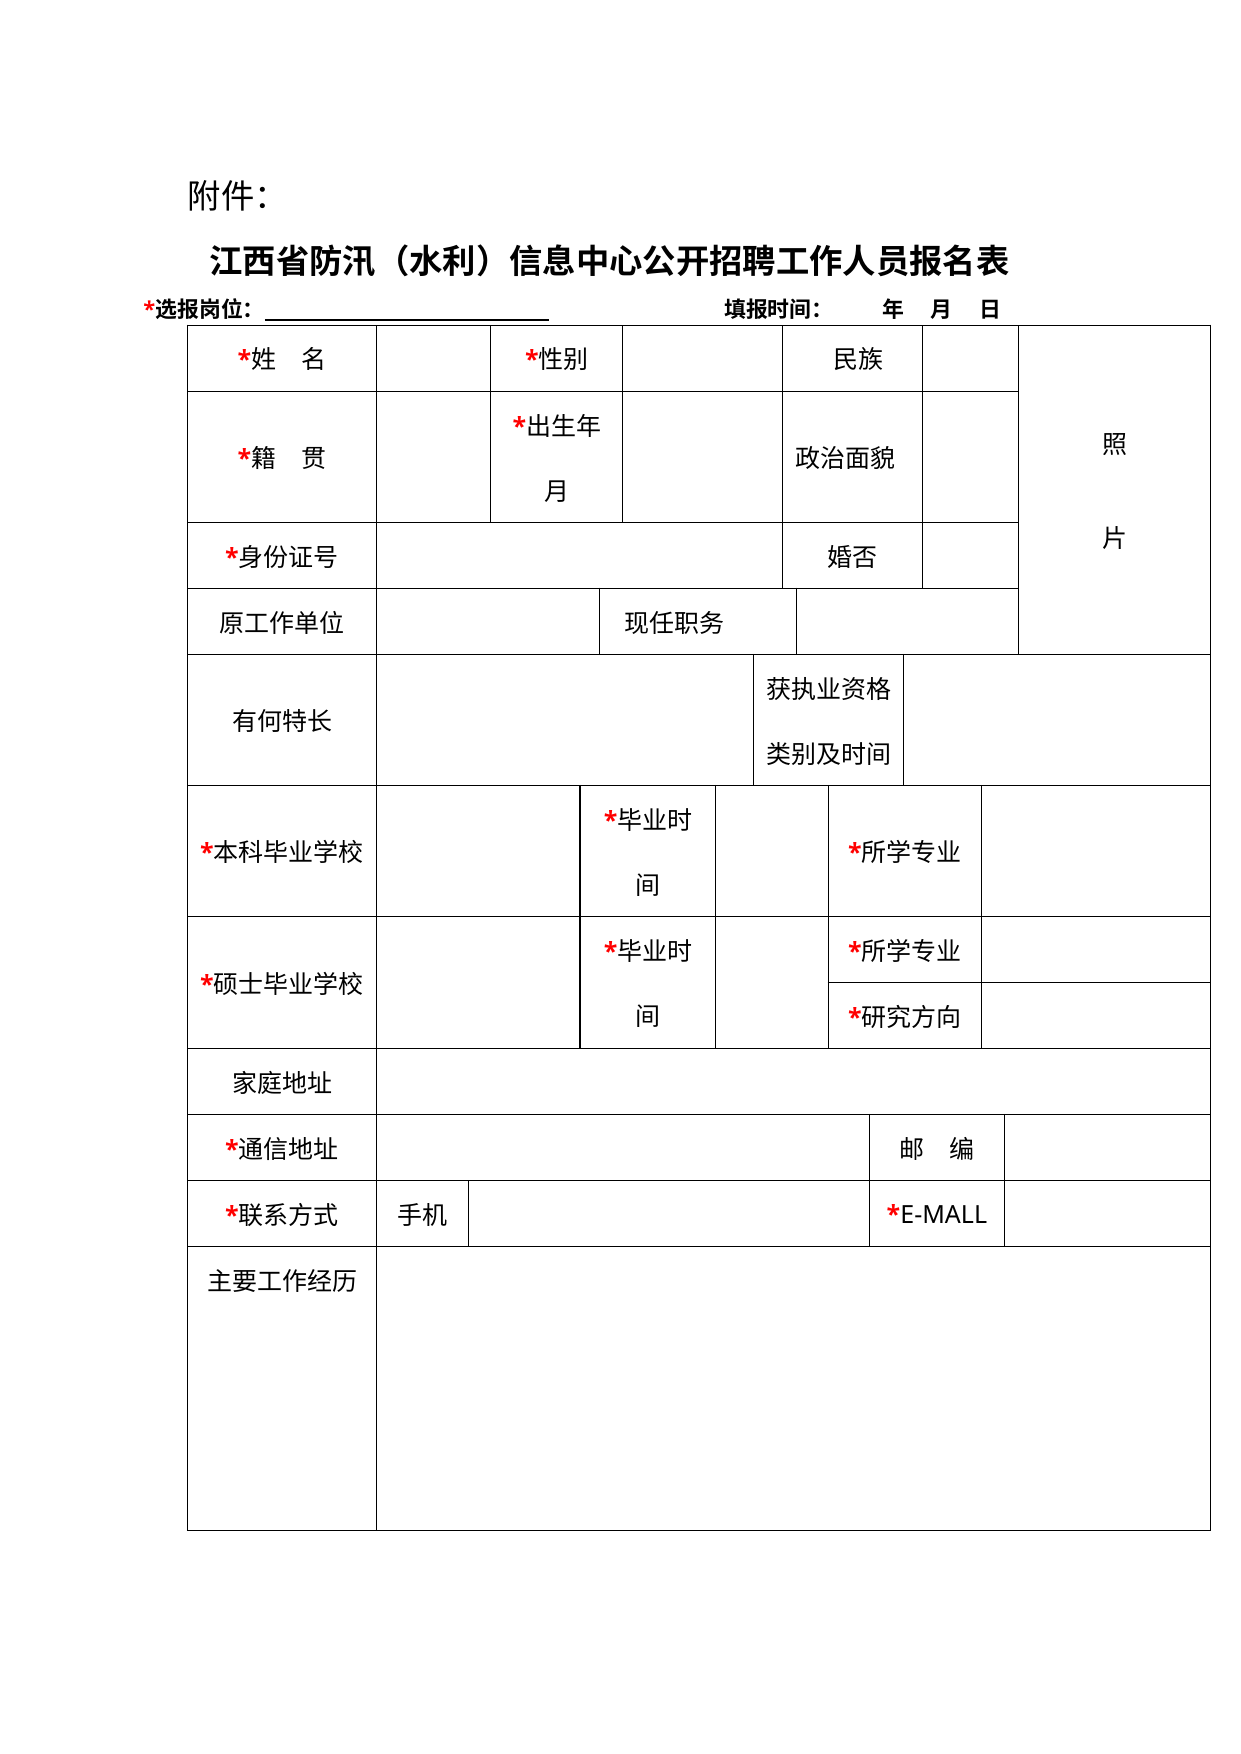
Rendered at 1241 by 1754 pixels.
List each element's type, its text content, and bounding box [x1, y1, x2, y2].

table_cell *毕业时间 [581, 917, 715, 1048]
table_header *性别 [491, 326, 622, 391]
table_cell 主要工作经历 [188, 1247, 376, 1529]
table_cell 家庭地址 [188, 1049, 376, 1114]
table_cell [982, 786, 1210, 916]
table_header [623, 326, 782, 391]
table_cell *籍 贯 [188, 392, 376, 522]
table_header [377, 326, 490, 391]
table_cell *研究方向 [829, 983, 981, 1048]
table_cell [377, 392, 490, 522]
table_cell *出生年月 [491, 392, 622, 522]
table_cell [923, 523, 1018, 588]
table_cell [923, 392, 1018, 522]
table_header 民族 [783, 326, 922, 391]
table_cell [377, 589, 599, 654]
table_cell [623, 392, 782, 522]
table_cell [716, 917, 828, 1048]
table_cell [377, 1115, 869, 1180]
table_cell *通信地址 [188, 1115, 376, 1180]
table_cell *身份证号 [188, 523, 376, 588]
table_header 照 片 [1019, 326, 1210, 654]
table_cell 邮 编 [870, 1115, 1004, 1180]
table_cell *E-MALL [870, 1181, 1004, 1246]
table_cell *硕士毕业学校 [188, 917, 376, 1048]
table_cell *联系方式 [188, 1181, 376, 1246]
table_cell [797, 589, 1018, 654]
table_cell 婚否 [783, 523, 922, 588]
text 江西省防汛（水利）信息中心公开招聘工作人员报名表 [187, 227, 1031, 292]
table_header *姓 名 [188, 326, 376, 391]
table_cell [469, 1181, 869, 1246]
table_cell [377, 1049, 1210, 1114]
table_cell [377, 917, 579, 1048]
table_cell *毕业时间 [581, 786, 715, 916]
table_cell *所学专业 [829, 786, 981, 916]
table_cell 获执业资格类别及时间 [754, 655, 903, 785]
text 附件： [187, 162, 994, 227]
table_cell [716, 786, 828, 916]
table_cell [1005, 1181, 1210, 1246]
table_cell [377, 786, 579, 916]
table_cell [377, 523, 782, 588]
table_cell [982, 983, 1210, 1048]
table_cell 原工作单位 [188, 589, 376, 654]
table_cell [377, 655, 753, 785]
table_cell 政治面貌 [783, 392, 922, 522]
table_cell *本科毕业学校 [188, 786, 376, 916]
table_cell [1005, 1115, 1210, 1180]
table_header [923, 326, 1018, 391]
table_cell [982, 917, 1210, 982]
table_cell 手机 [377, 1181, 468, 1246]
text *选报岗位： 填报时间： 年 月 日 [102, 292, 1031, 324]
table_cell *所学专业 [829, 917, 981, 982]
table_cell [377, 1247, 1210, 1529]
table_cell 现任职务 [600, 589, 796, 654]
table_cell 有何特长 [188, 655, 376, 785]
table_cell [904, 655, 1210, 785]
